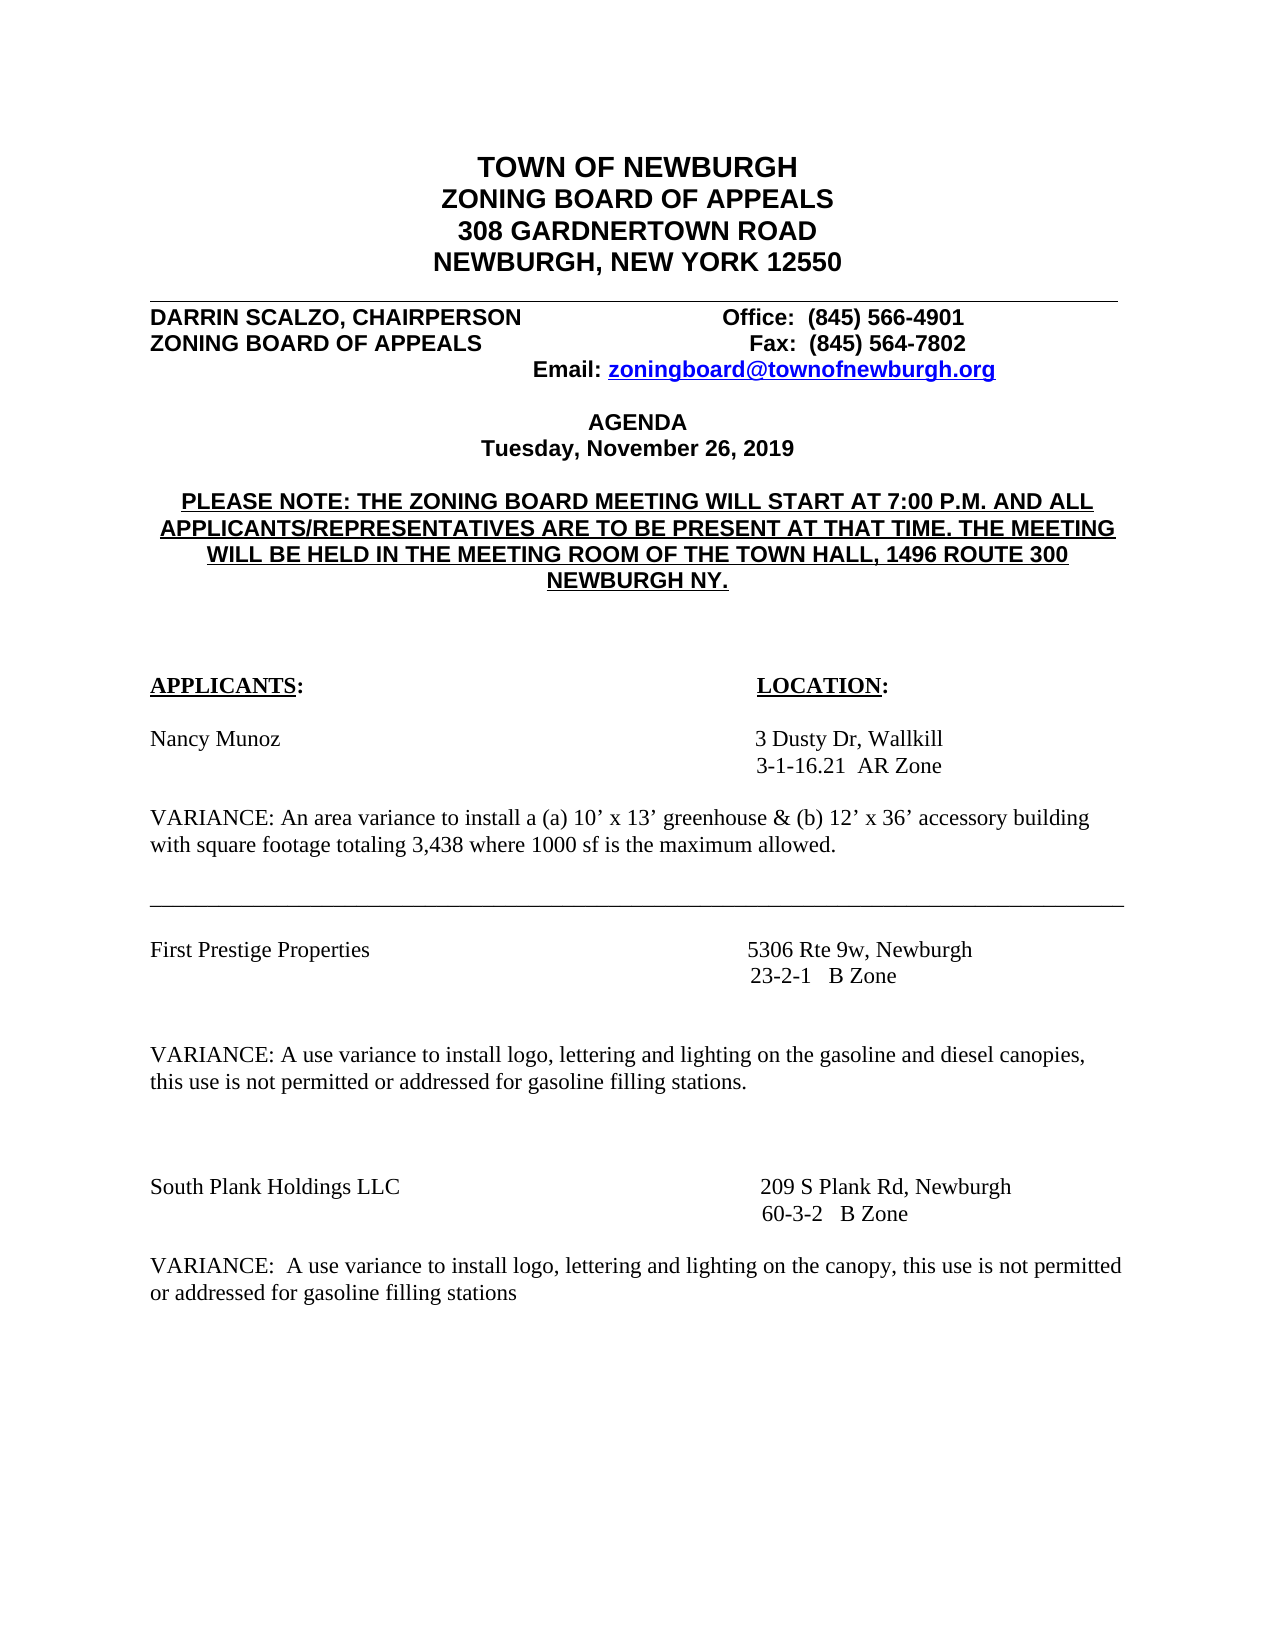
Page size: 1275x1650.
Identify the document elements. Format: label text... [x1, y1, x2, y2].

text NEWBURGH, NEW YORK 12550 [150, 246, 1125, 277]
text VARIANCE: An area variance to install a (a) 10’ x 13’ greenhouse & (b) 12’ x 36’ accessory building with square footage totaling 3,438 where 1000 sf is the maximum allowed. [150, 804, 1125, 857]
text South Plank Holdings LLC 209 S Plank Rd, Newburgh [150, 1173, 1125, 1200]
text TOWN OF NEWBURGH [150, 150, 1125, 183]
text Email: zoningboard@townofnewburgh.org [150, 356, 1125, 383]
text _____________________________________________________________________________________ [150, 883, 1125, 910]
text 3-1-16.21 AR Zone [150, 752, 1125, 778]
text APPLICANTS: LOCATION: [150, 673, 1125, 699]
text Tuesday, November 26, 2019 [150, 435, 1125, 462]
text DARRIN SCALZO, CHAIRPERSON Office: (845) 566-4901 [150, 304, 1125, 330]
text 308 GARDNERTOWN ROAD [150, 215, 1125, 246]
text Nancy Munoz 3 Dusty Dr, Wallkill [150, 725, 1125, 752]
text AGENDA [150, 409, 1125, 435]
text VARIANCE: A use variance to install logo, lettering and lighting on the canopy, this use is not permitted or addressed for gasoline filling stations [150, 1252, 1125, 1305]
text 60-3-2 B Zone [150, 1200, 1125, 1226]
text ZONING BOARD OF APPEALS Fax: (845) 564-7802 [150, 330, 1125, 356]
text ZONING BOARD OF APPEALS [150, 183, 1125, 215]
text VARIANCE: A use variance to install logo, lettering and lighting on the gasoline and diesel canopies, this use is not permitted or addressed for gasoline filling stations. [150, 1042, 1125, 1094]
text PLEASE NOTE: THE ZONING BOARD MEETING WILL START AT 7:00 P.M. AND ALL APPLICANTS/REPRESENTATIVES ARE TO BE PRESENT AT THAT TIME. THE MEETING WILL BE HELD IN THE MEETING ROOM OF THE TOWN HALL, 1496 ROUTE 300 NEWBURGH NY. [150, 488, 1125, 593]
text 23-2-1 B Zone [150, 962, 1125, 989]
text First Prestige Properties 5306 Rte 9w, Newburgh [150, 936, 1125, 962]
